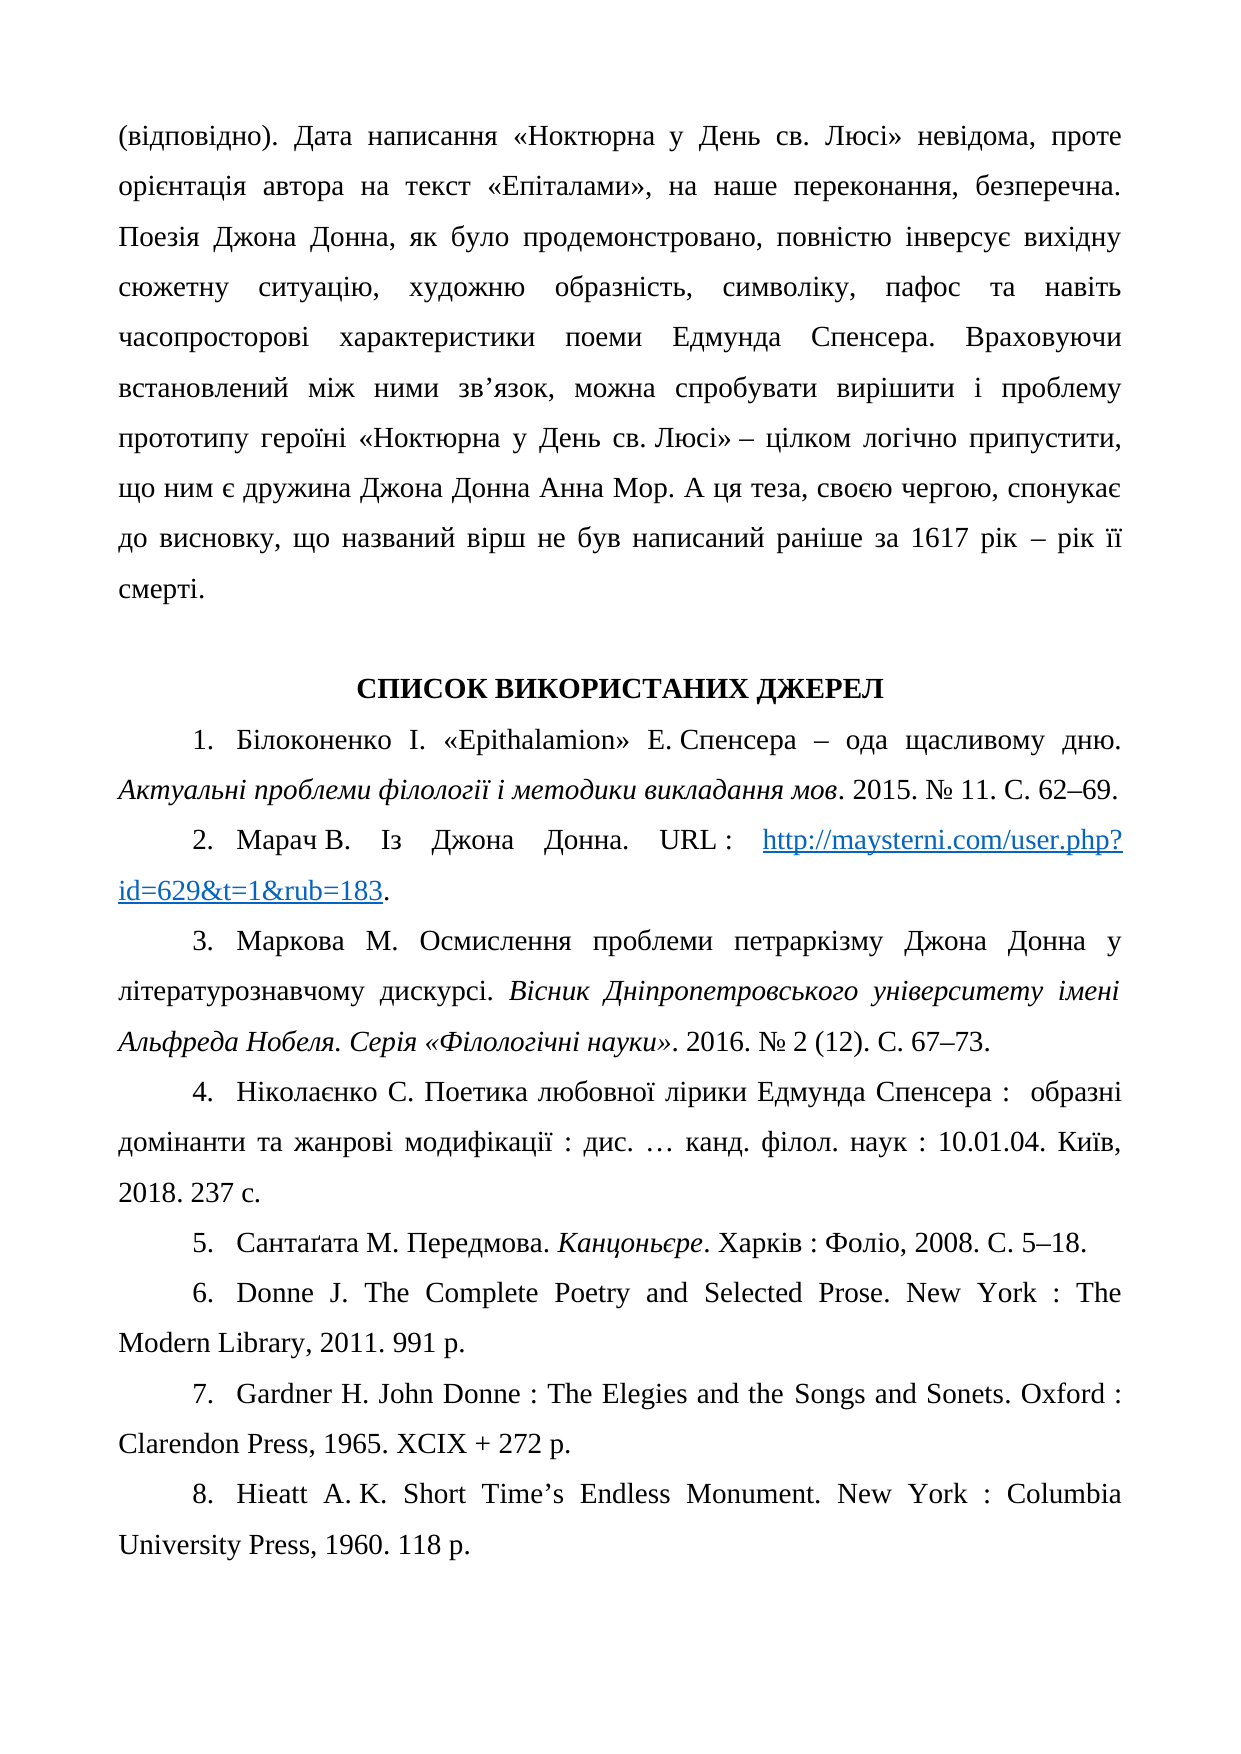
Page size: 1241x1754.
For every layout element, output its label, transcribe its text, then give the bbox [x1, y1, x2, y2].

list Сантаґата М. Передмова. Канцоньєре. Харків : Фоліо, 2008. С. 5–18. [118, 1225, 1122, 1258]
text СПИСОК ВИКОРИСТАНИХ ДЖЕРЕЛ [118, 672, 1122, 705]
list Gardner H. John Donne : The Elegies and the Songs and Sonets. Oxford : Clarendon Press, 1965. XCIX + 272 p. [118, 1376, 1122, 1460]
list Ніколаєнко С. Поетика любовної лірики Едмунда Спенсера : образні домінанти та жанрові модифікації : дис. … канд. філол. наук : 10.01.04. Київ, 2018. 237 с. [118, 1074, 1122, 1208]
list Марач В. Із Джона Донна. URL : http://maysterni.com/user.php?id=629&t=1&rub=183. [118, 822, 1122, 906]
list Hieatt A. K. Short Time’s Endless Monument. New York : Columbia University Press, 1960. 118 p. [118, 1477, 1122, 1560]
list Маркова М. Осмислення проблеми петраркізму Джона Донна у літературознавчому дискурсі. Вісник Дніпропетровського університету імені Альфреда Нобеля. Серія «Філологічні науки». 2016. № 2 (12). С. 67–73. [118, 923, 1122, 1057]
list Білоконенко І. «Epithalamion» Е. Спенсера – ода щасливому дню. Актуальні проблеми філології і методики викладання мов. 2015. № 11. С. 62–69. [118, 722, 1122, 806]
list Donne J. The Complete Poetry and Selected Prose. New York : The Modern Library, 2011. 991 p. [118, 1275, 1122, 1359]
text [118, 118, 1122, 604]
